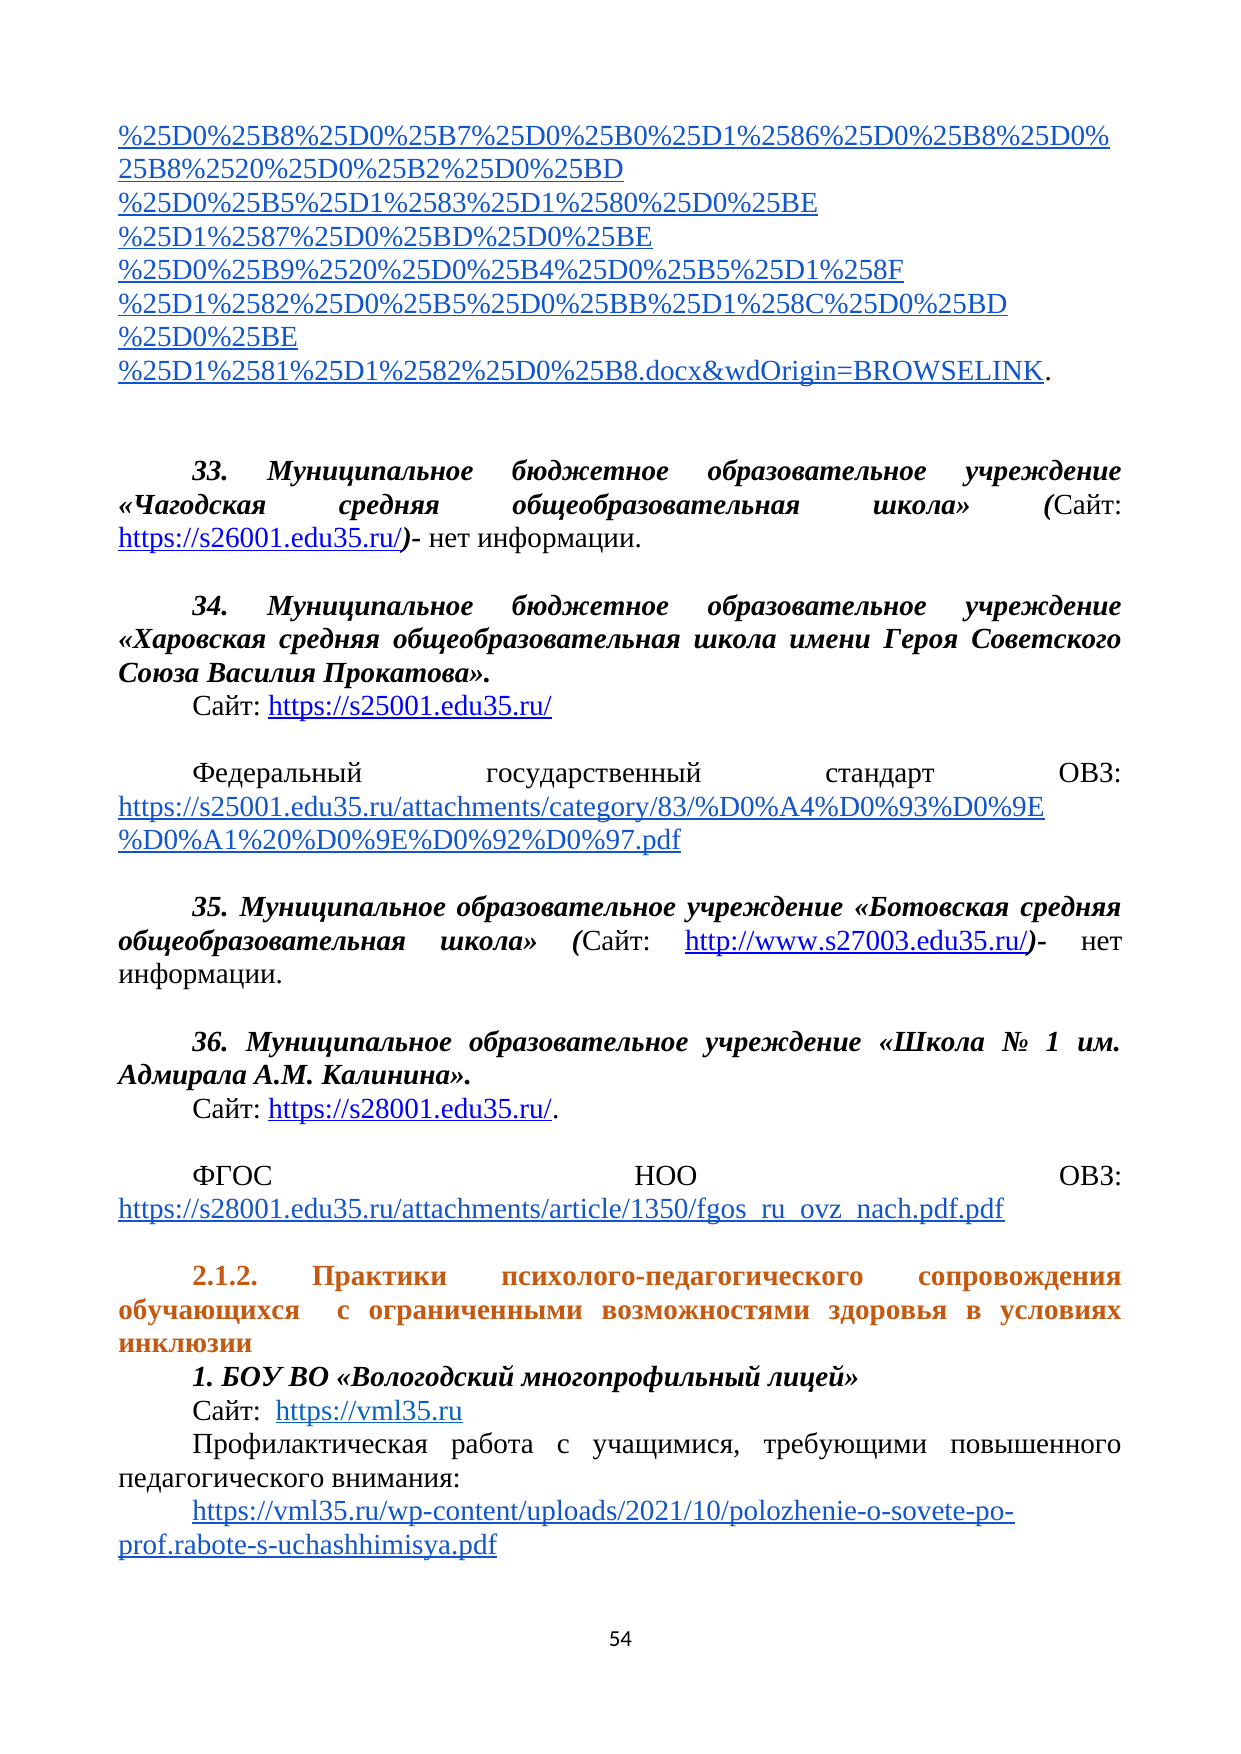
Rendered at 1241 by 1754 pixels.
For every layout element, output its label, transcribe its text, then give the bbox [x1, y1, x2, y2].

text Профилактическая работа с учащимися, требующими повышенного педагогического внимания: [118, 1426, 1122, 1493]
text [118, 118, 1122, 386]
text ФГОС НОО ОВЗ: https://s28001.edu35.ru/attachments/article/1350/fgos_ru_ovz_nach.pdf.pdf [118, 1158, 1122, 1225]
text https://vml35.ru/wp-content/uploads/2021/10/polozhenie-o-sovete-po-prof.rabote-s-uchashhimisya.pdf [118, 1493, 1122, 1560]
text 35. Муниципальное образовательное учреждение «Ботовская средняя общеобразовательная школа» (Сайт: http://www.s27003.edu35.ru/)- нет информации. [118, 889, 1122, 990]
text Сайт: https://vml35.ru [118, 1393, 1122, 1426]
text 33. Муниципальное бюджетное образовательное учреждение «Чагодская средняя общеобразовательная школа» (Сайт: https://s26001.edu35.ru/)- нет информации. [118, 453, 1122, 554]
text 34. Муниципальное бюджетное образовательное учреждение «Харовская средняя общеобразовательная школа имени Героя Советского Союза Василия Прокатова». [118, 588, 1122, 688]
subtitle 2.1.2. Практики психолого-педагогического сопровождения обучающихся с ограниченными возможностями здоровья в условиях инклюзии [118, 1258, 1122, 1359]
text 36. Муниципальное образовательное учреждение «Школа № 1 им. Адмирала А.М. Калинина». [118, 1024, 1122, 1091]
text 1. БОУ ВО «Вологодский многопрофильный лицей» [118, 1359, 1122, 1393]
text Сайт: https://s28001.edu35.ru/. [118, 1091, 1122, 1124]
text Федеральный государственный стандарт ОВЗ: https://s25001.edu35.ru/attachments/category/83/%D0%A4%D0%93%D0%9E%D0%A1%20%D0%9E%D0%92%D0%97.pdf [118, 755, 1122, 856]
text Сайт: https://s25001.edu35.ru/ [118, 688, 1122, 722]
